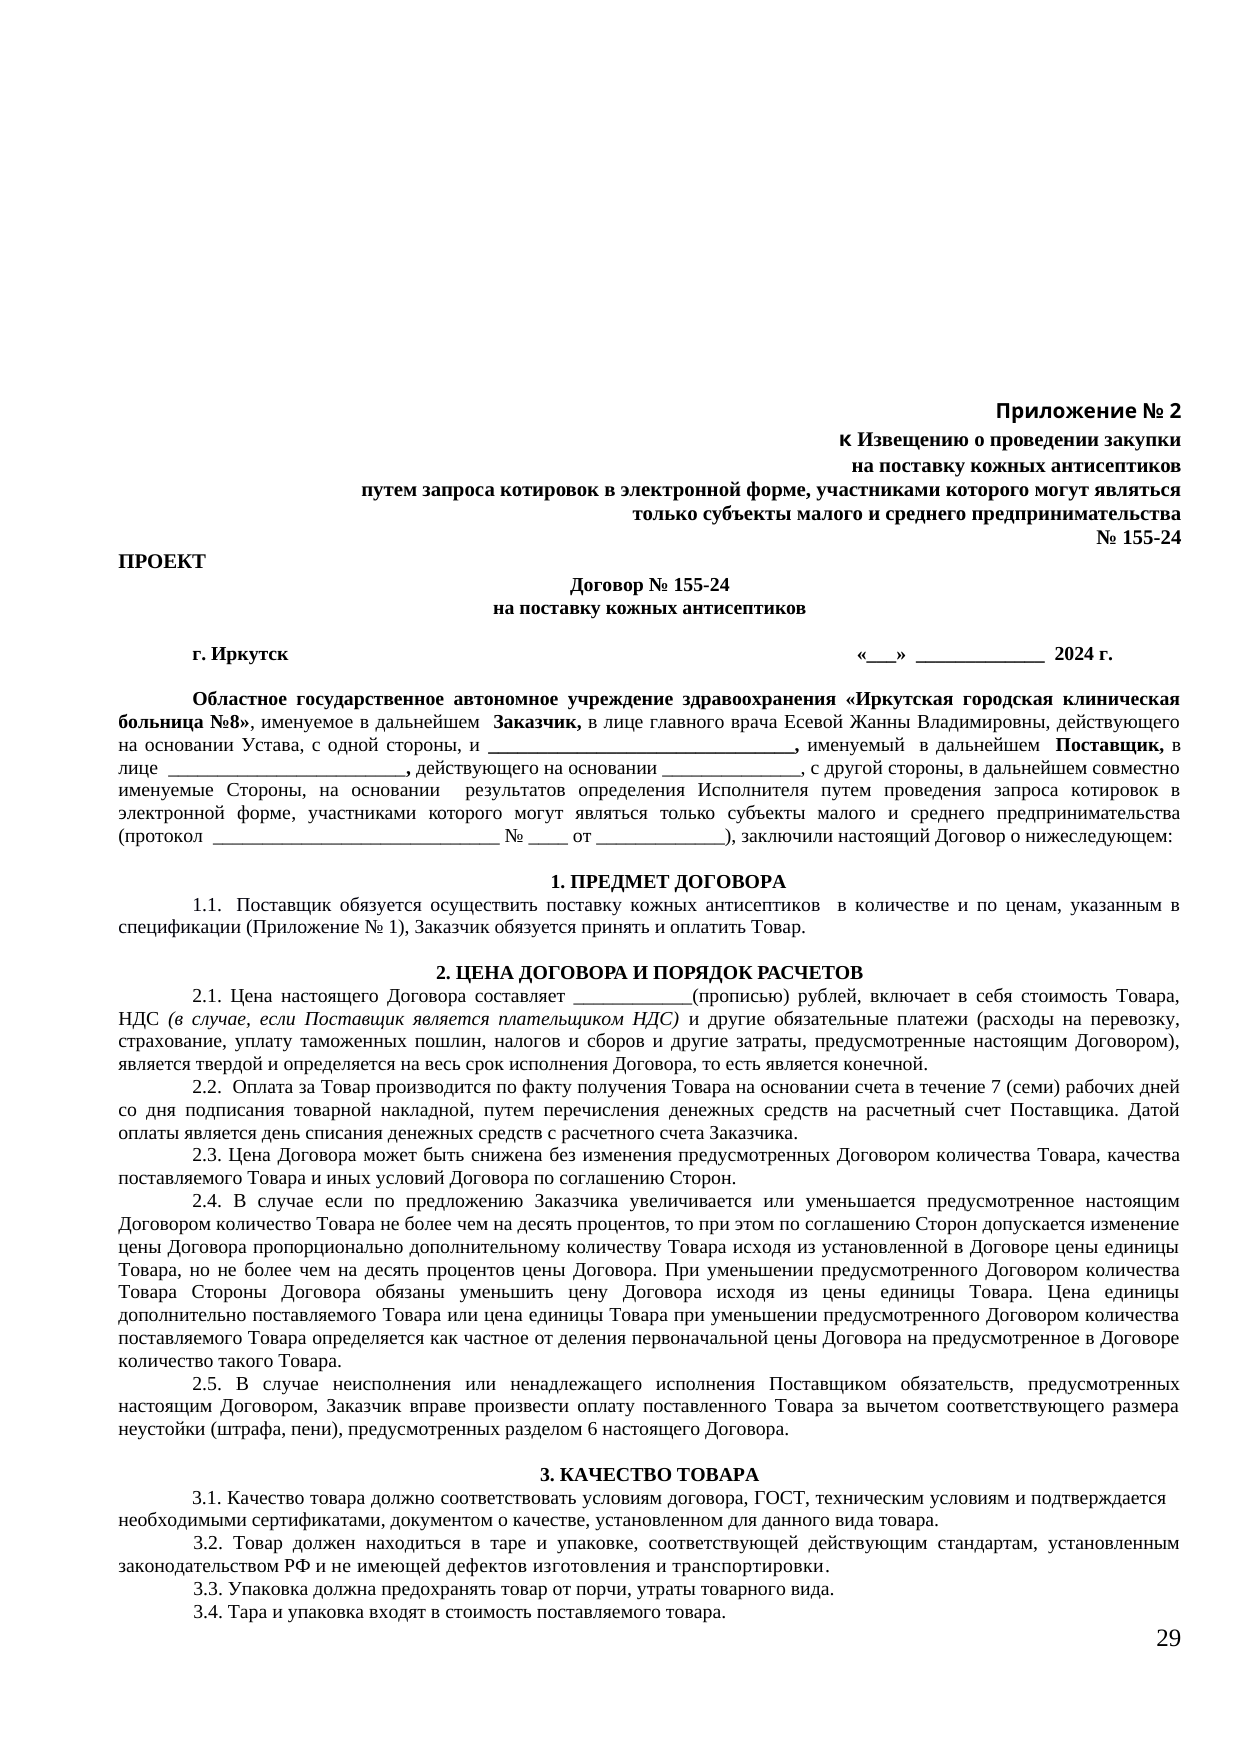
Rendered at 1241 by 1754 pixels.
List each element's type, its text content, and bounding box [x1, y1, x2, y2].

text ПРОЕКТ [118, 549, 1181, 573]
text 2.2. Оплата за Товар производится по факту получения Товара на основании счета в течение 7 (семи) рабочих дней со дня подписания товарной накладной, путем перечисления денежных средств на расчетный счет Поставщика. Датой оплаты является день списания денежных средств с расчетного счета Заказчика. [118, 1075, 1181, 1143]
text на поставку кожных антисептиков [118, 596, 1181, 619]
subtitle ЦЕНА ДОГОВОРА И ПОРЯДОК РАСЧЕТОВ [118, 961, 1181, 984]
text 3.2. Товар должен находиться в таре и упаковке, соответствующей действующим стандартам, установленным законодательством РФ и не имеющей дефектов изготовления и транспортировки. [118, 1531, 1181, 1577]
text г. Иркутск «___» _____________ 2024 г. [118, 642, 1181, 664]
text к Извещению о проведении закупки [118, 424, 1181, 453]
text 3. КАЧЕСТВО ТОВАРА [118, 1463, 1181, 1486]
text только субъекты малого и среднего предпринимательства [118, 501, 1181, 525]
text 3.3. Упаковка должна предохранять товар от порчи, утраты товарного вида. [118, 1577, 1181, 1600]
text 2.1. Цена настоящего Договора составляет ____________(прописью) рублей, включает в себя стоимость Товара, НДС (в случае, если Поставщик является плательщиком НДС) и другие обязательные платежи (расходы на перевозку, страхование, уплату таможенных пошлин, налогов и сборов и другие затраты, предусмотренные настоящим Договором), является твердой и определяется на весь срок исполнения Договора, то есть является конечной. [118, 984, 1181, 1075]
list ПРЕДМЕТ ДОГОВОРА [156, 870, 1181, 892]
text 2.3. Цена Договора может быть снижена без изменения предусмотренных Договором количества Товара, качества поставляемого Товара и иных условий Договора по соглашению Сторон. [118, 1143, 1181, 1189]
text № 155-24 [118, 525, 1181, 549]
text 3.1. Качество товара должно соответствовать условиям договора, ГОСТ, техническим условиям и подтверждается необходимыми сертификатами, документом о качестве, установленном для данного вида товара. [118, 1486, 1168, 1531]
text 2.5. В случае неисполнения или ненадлежащего исполнения Поставщиком обязательств, предусмотренных настоящим Договором, Заказчик вправе произвести оплату поставленного Товара за вычетом соответствующего размера неустойки (штрафа, пени), предусмотренных разделом 6 настоящего Договора. [118, 1372, 1181, 1440]
text 2.4. В случае если по предложению Заказчика увеличивается или уменьшается предусмотренное настоящим Договором количество Товара не более чем на десять процентов, то при этом по соглашению Сторон допускается изменение цены Договора пропорционально дополнительному количеству Товара исходя из установленной в Договоре цены единицы Товара, но не более чем на десять процентов цены Договора. При уменьшении предусмотренного Договором количества Товара Стороны Договора обязаны уменьшить цену Договора исходя из цены единицы Товара. Цена единицы дополнительно поставляемого Товара или цена единицы Товара при уменьшении предусмотренного Договором количества поставляемого Товара определяется как частное от деления первоначальной цены Договора на предусмотренное в Договоре количество такого Товара. [118, 1189, 1181, 1372]
text 3.4. Тара и упаковка входят в стоимость поставляемого товара. [118, 1600, 1181, 1622]
list Поставщик обязуется осуществить поставку кожных антисептиков в количестве и по ценам, указанным в спецификации (Приложение № 1), Заказчик обязуется принять и оплатить Товар. [118, 892, 1181, 938]
title Договор № 155-24 [118, 573, 1181, 596]
text путем запроса котировок в электронной форме, участниками которого могут являться [118, 477, 1181, 501]
text Областное государственное автономное учреждение здравоохранения «Иркутская городская клиническая больница №8», именуемое в дальнейшем Заказчик, в лице главного врача Есевой Жанны Владимировны, действующего на основании Устава, с одной стороны, и _______________________________, именуемый в дальнейшем Поставщик, в лице ________________________, действующего на основании ______________, с другой стороны, в дальнейшем совместно именуемые Стороны, на основании результатов определения Исполнителя путем проведения запроса котировок в электронной форме, участниками которого могут являться только субъекты малого и среднего предпринимательства (протокол _____________________________ № ____ от _____________), заключили настоящий Договор о нижеследующем: [118, 687, 1181, 847]
text Приложение № 2 [118, 396, 1181, 424]
text на поставку кожных антисептиков [118, 453, 1181, 477]
